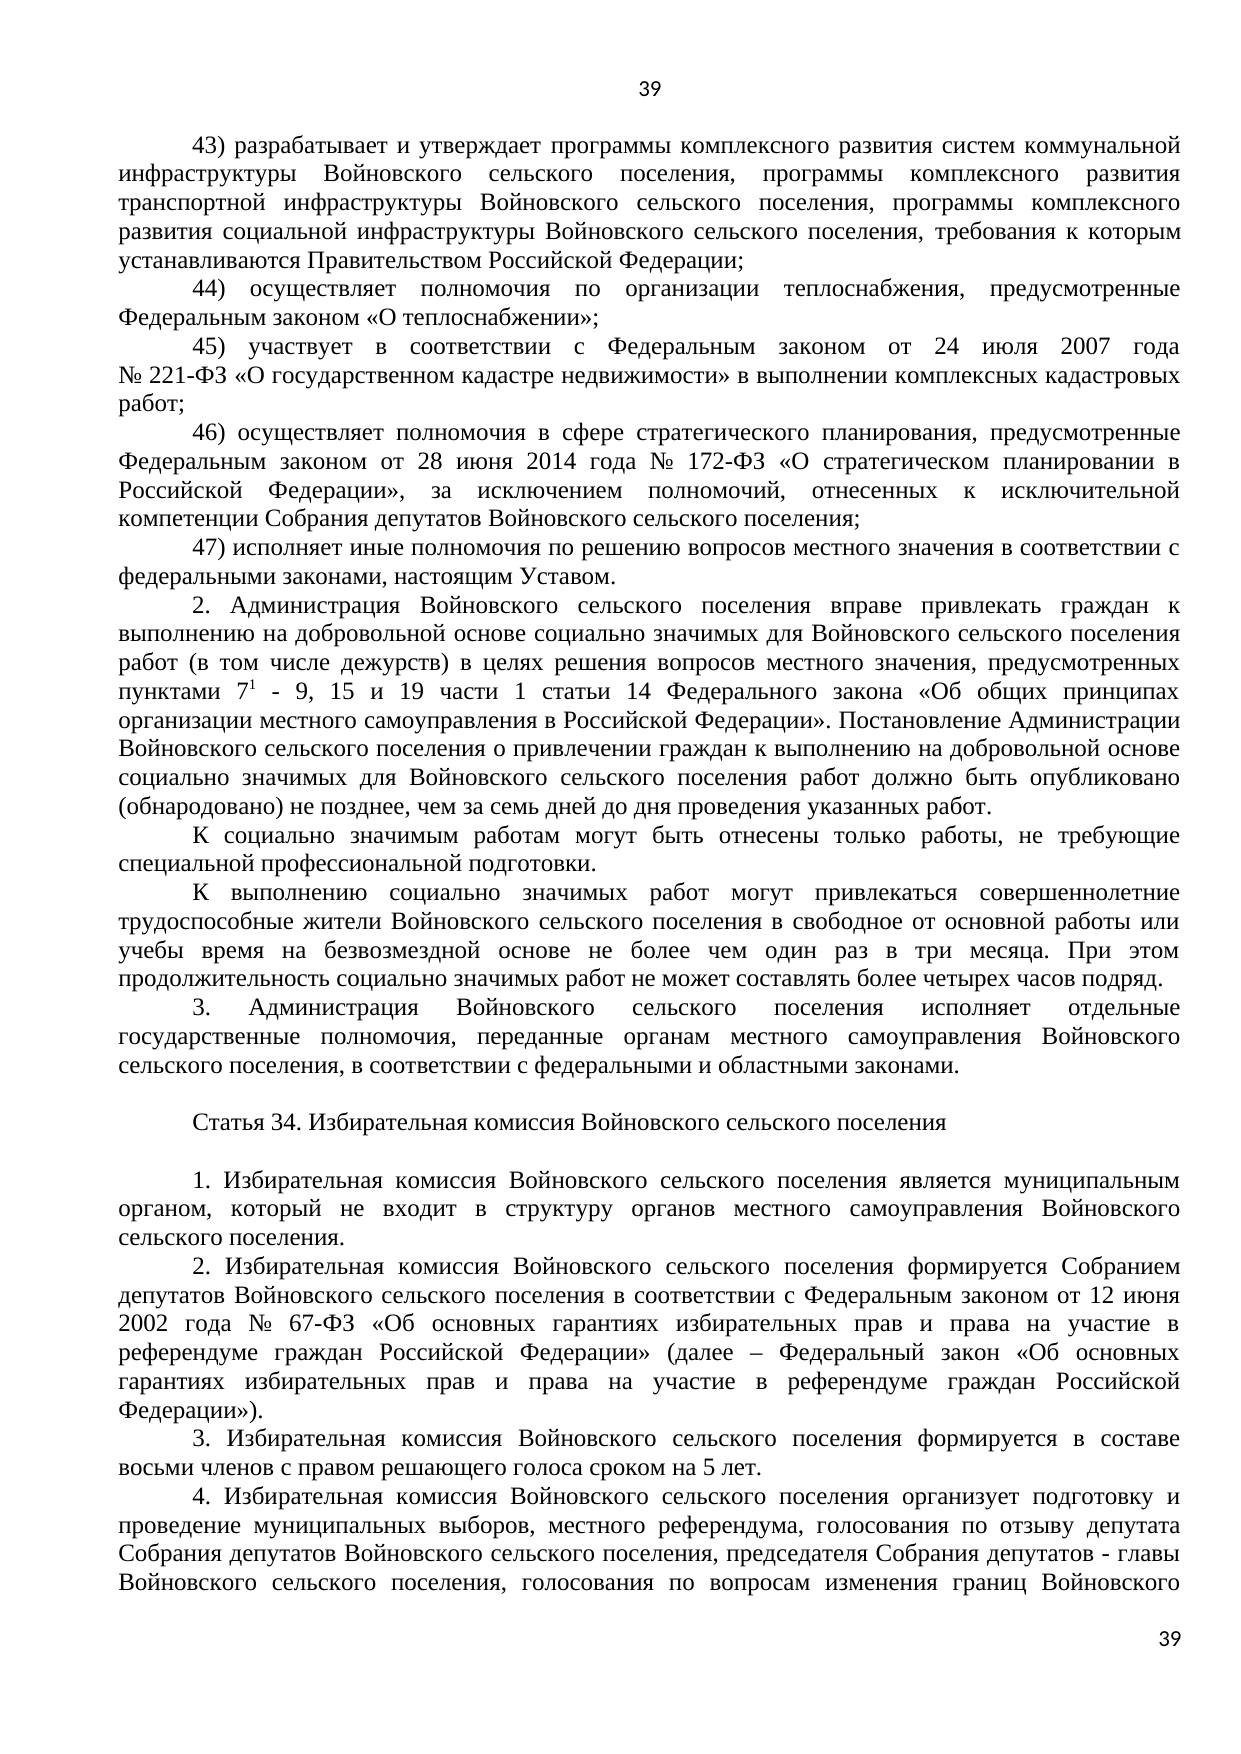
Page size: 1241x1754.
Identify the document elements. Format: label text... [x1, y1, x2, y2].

text 3. Избирательная комиссия Войновского сельского поселения формируется в составе восьми членов с правом решающего голоса сроком на 5 лет. [118, 1423, 1181, 1481]
text Статья 34. Избирательная комиссия Войновского сельского поселения [118, 1107, 1181, 1136]
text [118, 1481, 1181, 1596]
text 45) участвует в соответствии с Федеральным законом от 24 июля 2007 года № 221-ФЗ «О государственном кадастре недвижимости» в выполнении комплексных кадастровых работ; [118, 331, 1181, 417]
text 46) осуществляет полномочия в сфере стратегического планирования, предусмотренные Федеральным законом от 28 июня 2014 года № 172-ФЗ «О стратегическом планировании в Российской Федерации», за исключением полномочий, отнесенных к исключительной компетенции Собрания депутатов Войновского сельского поселения; [118, 417, 1181, 532]
text 2. Администрация Войновского сельского поселения вправе привлекать граждан к выполнению на добровольной основе социально значимых для Войновского сельского поселения работ (в том числе дежурств) в целях решения вопросов местного значения, предусмотренных пунктами 71 - 9, 15 и 19 части 1 статьи 14 Федерального закона «Об общих принципах организации местного самоуправления в Российской Федерации». Постановление Администрации Войновского сельского поселения о привлечении граждан к выполнению на добровольной основе социально значимых для Войновского сельского поселения работ должно быть опубликовано (обнародовано) не позднее, чем за семь дней до дня проведения указанных работ. [118, 590, 1181, 820]
text 3. Администрация Войновского сельского поселения исполняет отдельные государственные полномочия, переданные органам местного самоуправления Войновского сельского поселения, в соответствии с федеральными и областными законами. [118, 992, 1181, 1078]
text 1. Избирательная комиссия Войновского сельского поселения является муниципальным органом, который не входит в структуру органов местного самоуправления Войновского сельского поселения. [118, 1165, 1181, 1251]
text 47) исполняет иные полномочия по решению вопросов местного значения в соответствии с федеральными законами, настоящим Уставом. [118, 532, 1181, 590]
text К выполнению социально значимых работ могут привлекаться совершеннолетние трудоспособные жители Войновского сельского поселения в свободное от основной работы или учебы время на безвозмездной основе не более чем один раз в три месяца. При этом продолжительность социально значимых работ не может составлять более четырех часов подряд. [118, 877, 1181, 992]
text К социально значимым работам могут быть отнесены только работы, не требующие специальной профессиональной подготовки. [118, 820, 1181, 877]
text 44) осуществляет полномочия по организации теплоснабжения, предусмотренные Федеральным законом «О теплоснабжении»; [118, 273, 1181, 331]
text 43) разрабатывает и утверждает программы комплексного развития систем коммунальной инфраструктуры Войновского сельского поселения, программы комплексного развития транспортной инфраструктуры Войновского сельского поселения, программы комплексного развития социальной инфраструктуры Войновского сельского поселения, требования к которым устанавливаются Правительством Российской Федерации; [118, 130, 1181, 273]
text 2. Избирательная комиссия Войновского сельского поселения формируется Собранием депутатов Войновского сельского поселения в соответствии с Федеральным законом от 12 июня 2002 года № 67-ФЗ «Об основных гарантиях избирательных прав и права на участие в референдуме граждан Российской Федерации» (далее – Федеральный закон «Об основных гарантиях избирательных прав и права на участие в референдуме граждан Российской Федерации»). [118, 1251, 1181, 1423]
